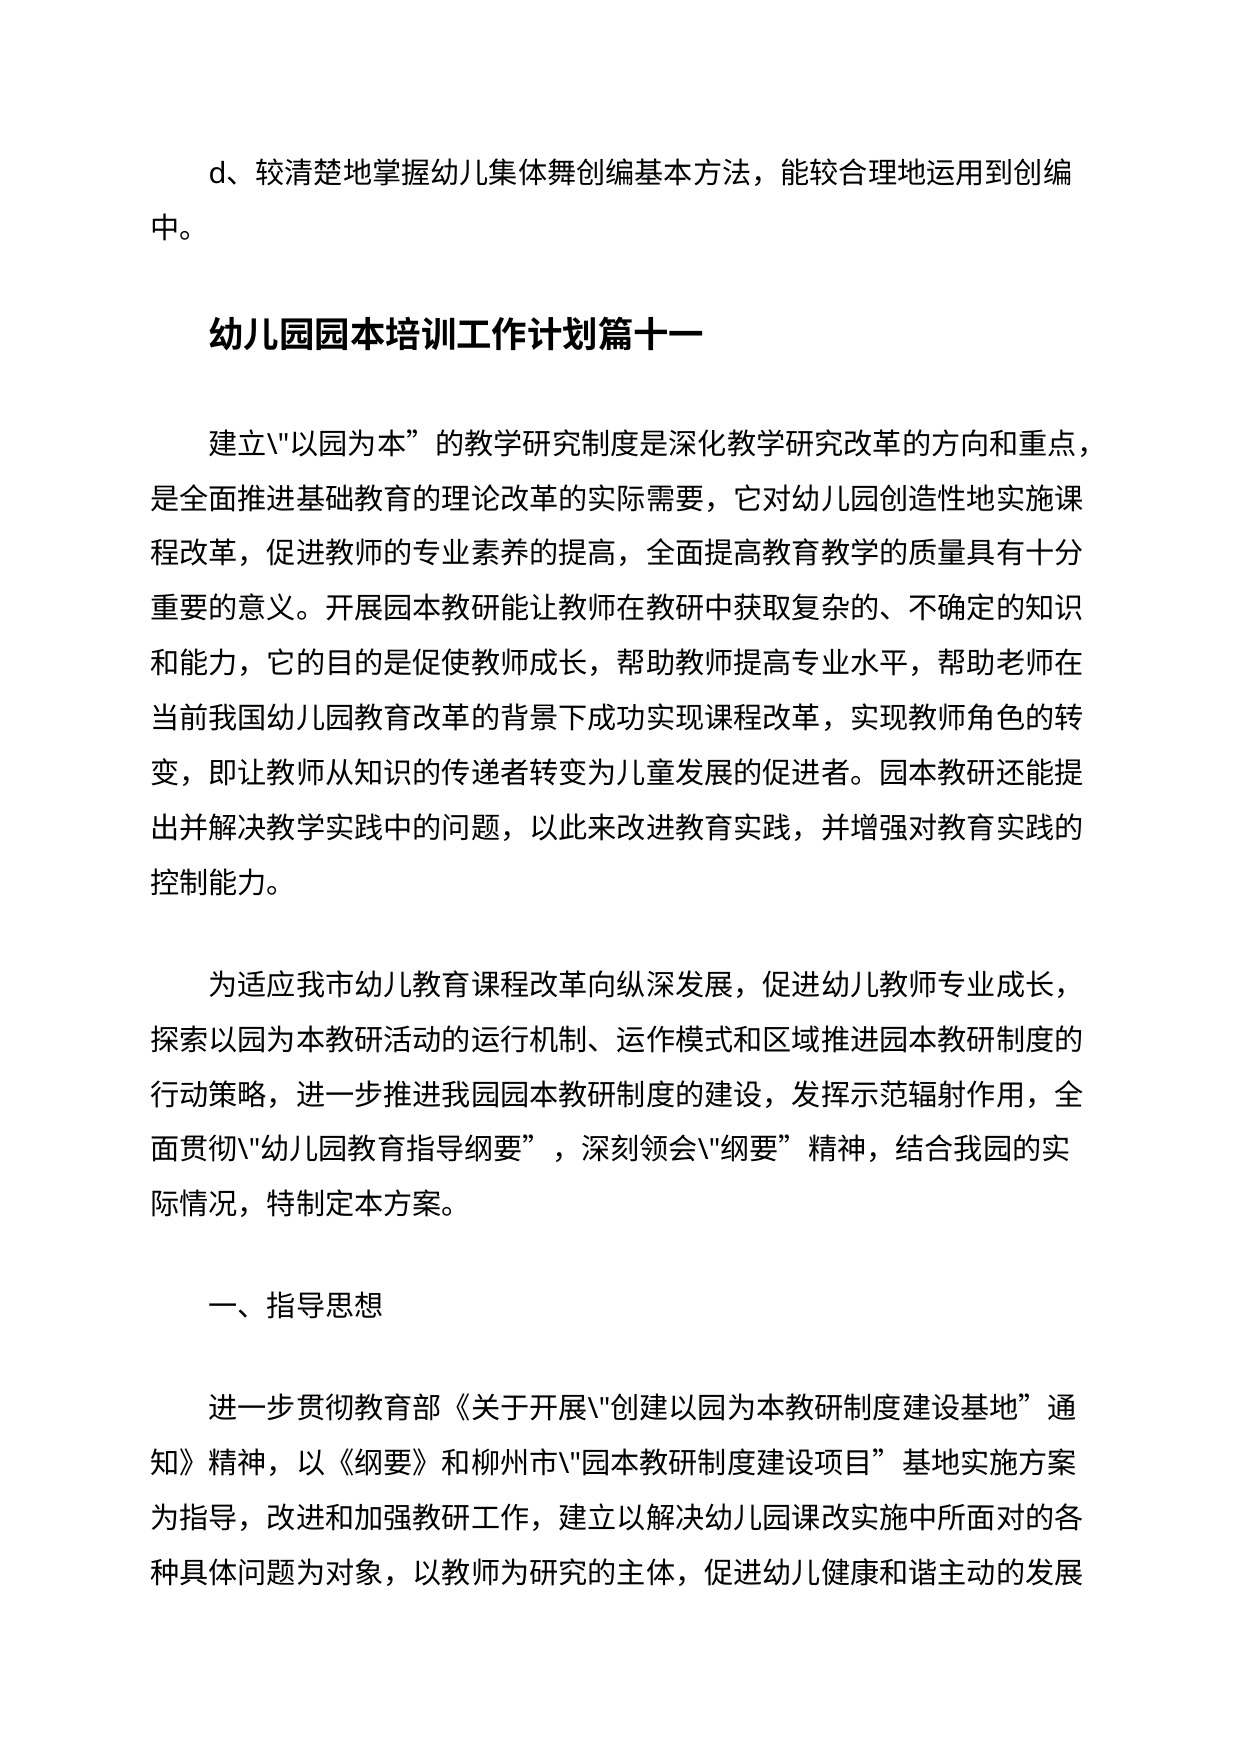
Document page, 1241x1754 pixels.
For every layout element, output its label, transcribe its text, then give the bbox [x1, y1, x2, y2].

text 为适应我市幼儿教育课程改革向纵深发展，促进幼儿教师专业成长，探索以园为本教研活动的运行机制、运作模式和区域推进园本教研制度的行动策略，进一步推进我园园本教研制度的建设，发挥示范辐射作用，全面贯彻\"幼儿园教育指导纲要”，深刻领会\"纲要”精神，结合我园的实际情况，特制定本方案。 [150, 961, 1090, 1223]
text 建立\"以园为本”的教学研究制度是深化教学研究改革的方向和重点，是全面推进基础教育的理论改革的实际需要，它对幼儿园创造性地实施课程改革，促进教师的专业素养的提高，全面提高教育教学的质量具有十分重要的意义。开展园本教研能让教师在教研中获取复杂的、不确定的知识和能力，它的目的是促使教师成长，帮助教师提高专业水平，帮助老师在当前我国幼儿园教育改革的背景下成功实现课程改革，实现教师角色的转变，即让教师从知识的传递者转变为儿童发展的促进者。园本教研还能提出并解决教学实践中的问题，以此来改进教育实践，并增强对教育实践的控制能力。 [150, 420, 1090, 902]
text 一、指导思想 [150, 1283, 1090, 1325]
text d、较清楚地掌握幼儿集体舞创编基本方法，能较合理地运用到创编中。 [150, 150, 1090, 247]
text 幼儿园园本培训工作计划篇十一 [150, 307, 1090, 358]
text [150, 1384, 1090, 1592]
